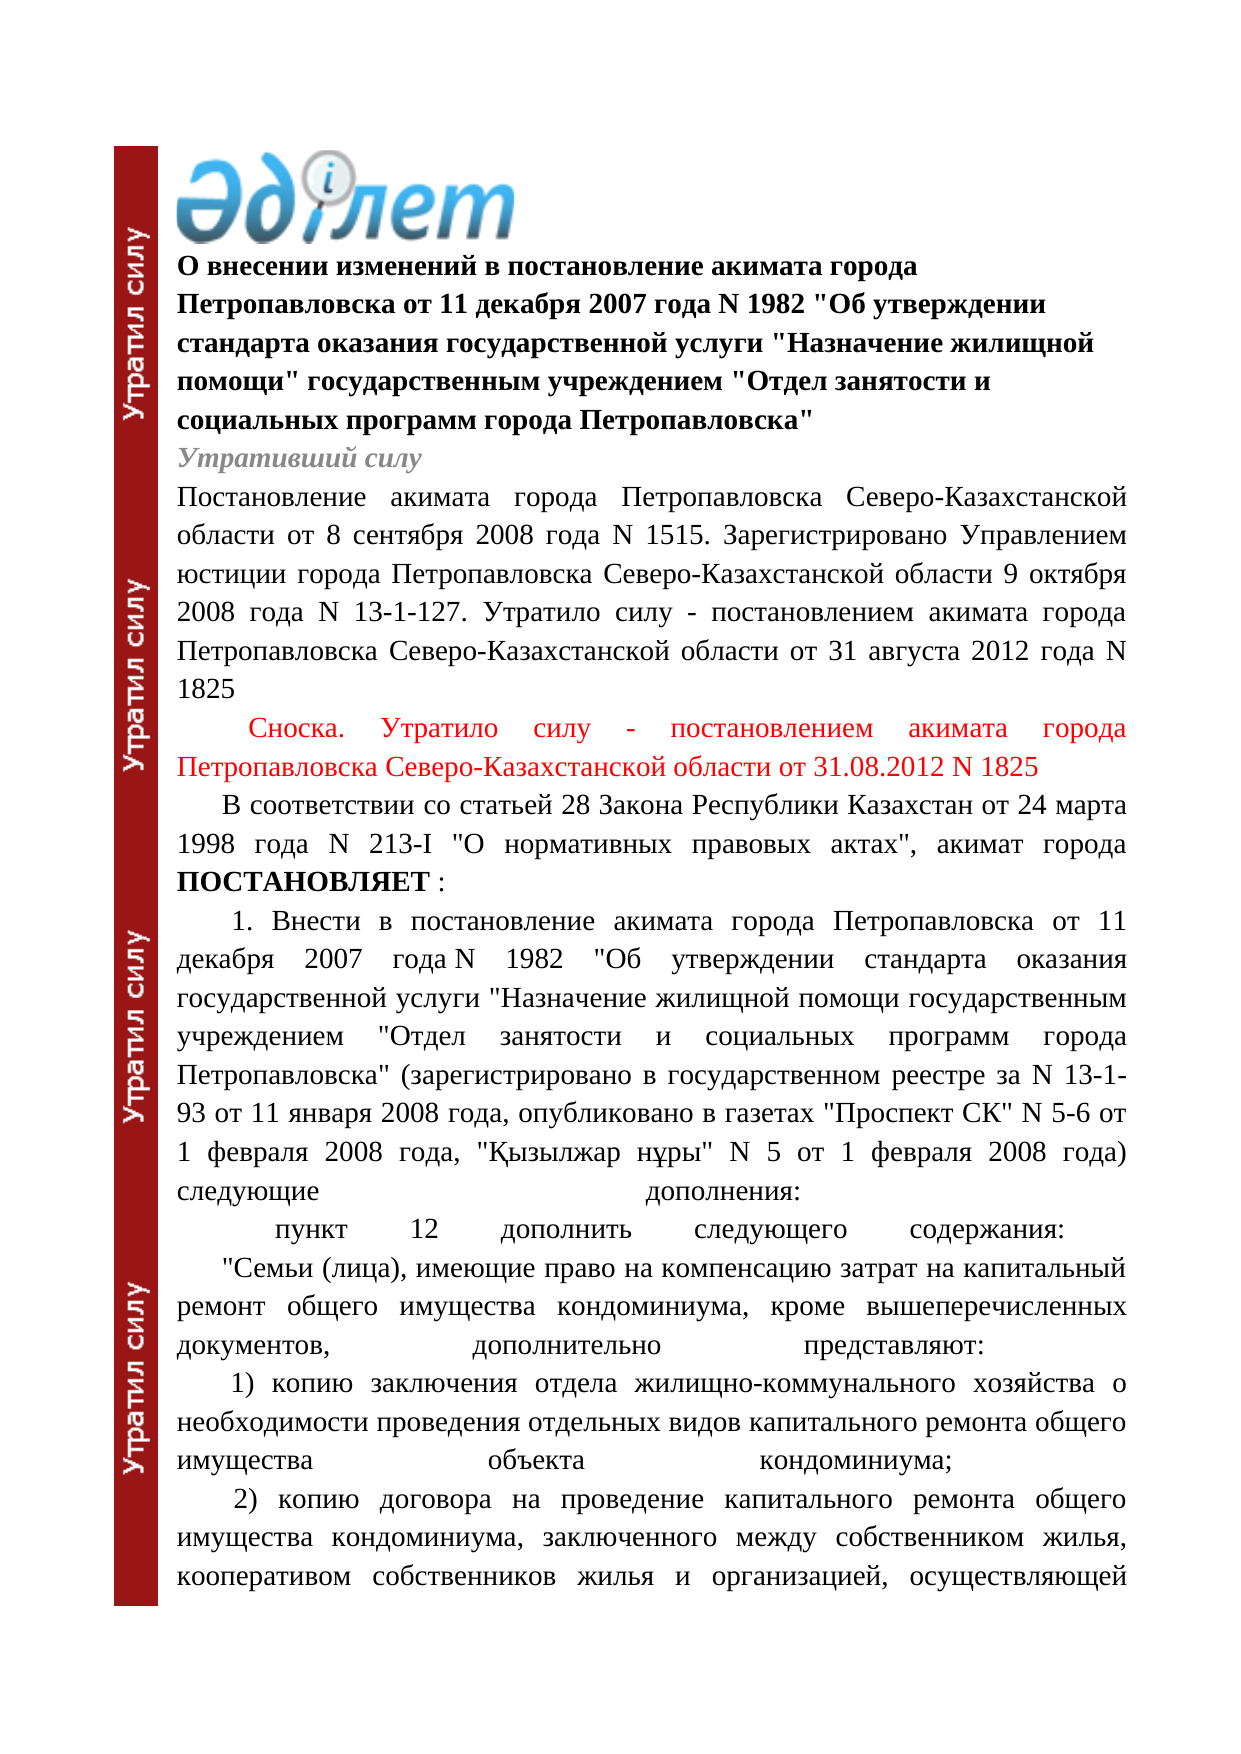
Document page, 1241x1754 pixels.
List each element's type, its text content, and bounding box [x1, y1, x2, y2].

text О внесении изменений в постановление акимата города Петропавловска от 11 декабря 2007 года N 1982 "Об утверждении стандарта оказания государственной услуги "Назначение жилищной помощи" государственным учреждением "Отдел занятости и социальных программ города Петропавловска" [112, 248, 1128, 435]
picture [114, 146, 158, 248]
text Сноска. Утратило силу - постановлением акимата города Петропавловска Северо-Казахстанской области от 31.08.2012 N 1825 [112, 710, 1128, 782]
picture [176, 150, 515, 244]
text Утративший силу [112, 440, 1128, 474]
picture [114, 898, 158, 903]
text В соответствии со статьей 28 Закона Республики Казахстан от 24 марта 1998 года N 213-I "О нормативных правовых актах", акимат города ПОСТАНОВЛЯЕТ : [112, 787, 1128, 898]
picture [114, 474, 158, 479]
picture [114, 782, 158, 787]
text Постановление акимата города Петропавловска Северо-Казахстанской области от 8 сентября 2008 года N 1515. Зарегистрировано Управлением юстиции города Петропавловска Северо-Казахстанской области 9 октября 2008 года N 13-1-127. Утратило силу - постановлением акимата города Петропавловска Северо-Казахстанской области от 31 августа 2012 года N 1825 [112, 479, 1128, 705]
picture [114, 1592, 158, 1606]
picture [114, 435, 158, 440]
picture [114, 705, 158, 710]
